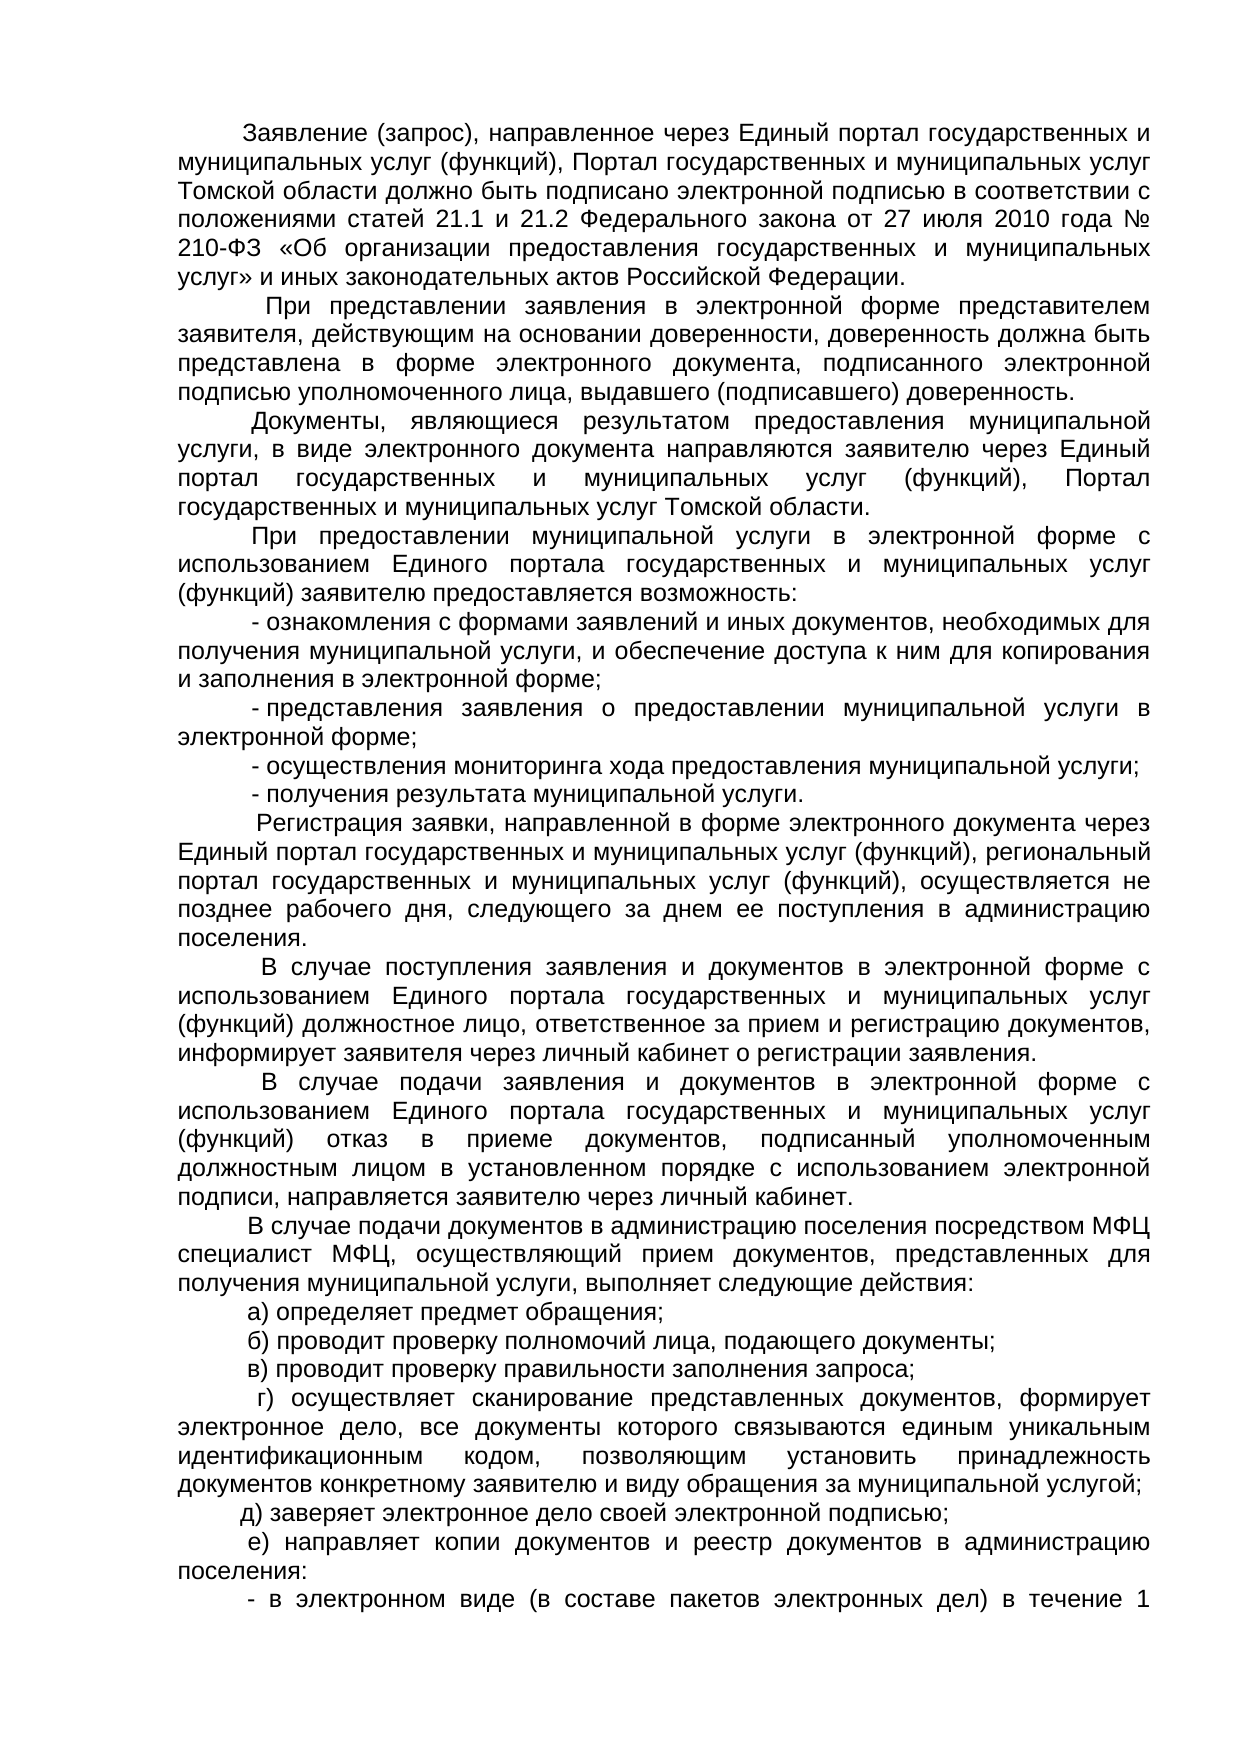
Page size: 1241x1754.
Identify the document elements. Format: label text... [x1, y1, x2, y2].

text г) осуществляет сканирование представленных документов, формирует электронное дело, все документы которого связываются единым уникальным идентификационным кодом, позволяющим установить принадлежность документов конкретному заявителю и виду обращения за муниципальной услугой; [177, 1383, 1152, 1498]
text При предоставлении муниципальной услуги в электронной форме с использованием Единого портала государственных и муниципальных услуг (функций) заявителю предоставляется возможность: [177, 521, 1152, 607]
text Документы, являющиеся результатом предоставления муниципальной услуги, в виде электронного документа направляются заявителю через Единый портал государственных и муниципальных услуг (функций), Портал государственных и муниципальных услуг Томской области. [177, 406, 1152, 521]
text В случае поступления заявления и документов в электронной форме с использованием Единого портала государственных и муниципальных услуг (функций) должностное лицо, ответственное за прием и регистрацию документов, информирует заявителя через личный кабинет о регистрации заявления. [177, 952, 1152, 1067]
text Регистрация заявки, направленной в форме электронного документа через Единый портал государственных и муниципальных услуг (функций), региональный портал государственных и муниципальных услуг (функций), осуществляется не позднее рабочего дня, следующего за днем ее поступления в администрацию поселения. [177, 808, 1152, 952]
text в) проводит проверку правильности заполнения запроса; [177, 1354, 1152, 1383]
text - осуществления мониторинга хода предоставления муниципальной услуги; [177, 751, 1152, 779]
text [177, 1584, 1152, 1613]
text е) направляет копии документов и реестр документов в администрацию поселения: [177, 1527, 1152, 1584]
text Заявление (запрос), направленное через Единый портал государственных и муниципальных услуг (функций), Портал государственных и муниципальных услуг Томской области должно быть подписано электронной подписью в соответствии с положениями статей 21.1 и 21.2 Федерального закона от 27 июля 2010 года № 210-ФЗ «Об организации предоставления государственных и муниципальных услуг» и иных законодательных актов Российской Федерации. [177, 118, 1152, 291]
text В случае подачи заявления и документов в электронной форме с использованием Единого портала государственных и муниципальных услуг (функций) отказ в приеме документов, подписанный уполномоченным должностным лицом в установленном порядке с использованием электронной подписи, направляется заявителю через личный кабинет. [177, 1067, 1152, 1211]
text б) проводит проверку полномочий лица, подающего документы; [177, 1326, 1152, 1354]
text В случае подачи документов в администрацию поселения посредством МФЦ специалист МФЦ, осуществляющий прием документов, представленных для получения муниципальной услуги, выполняет следующие действия: [177, 1211, 1152, 1297]
text д) заверяет электронное дело своей электронной подписью; [177, 1498, 1152, 1527]
text - получения результата муниципальной услуги. [177, 779, 1152, 808]
text - представления заявления о предоставлении муниципальной услуги в электронной форме; [177, 693, 1152, 751]
text - ознакомления с формами заявлений и иных документов, необходимых для получения муниципальной услуги, и обеспечение доступа к ним для копирования и заполнения в электронной форме; [177, 607, 1152, 693]
text а) определяет предмет обращения; [177, 1297, 1152, 1326]
text При представлении заявления в электронной форме представителем заявителя, действующим на основании доверенности, доверенность должна быть представлена в форме электронного документа, подписанного электронной подписью уполномоченного лица, выдавшего (подписавшего) доверенность. [177, 291, 1152, 406]
